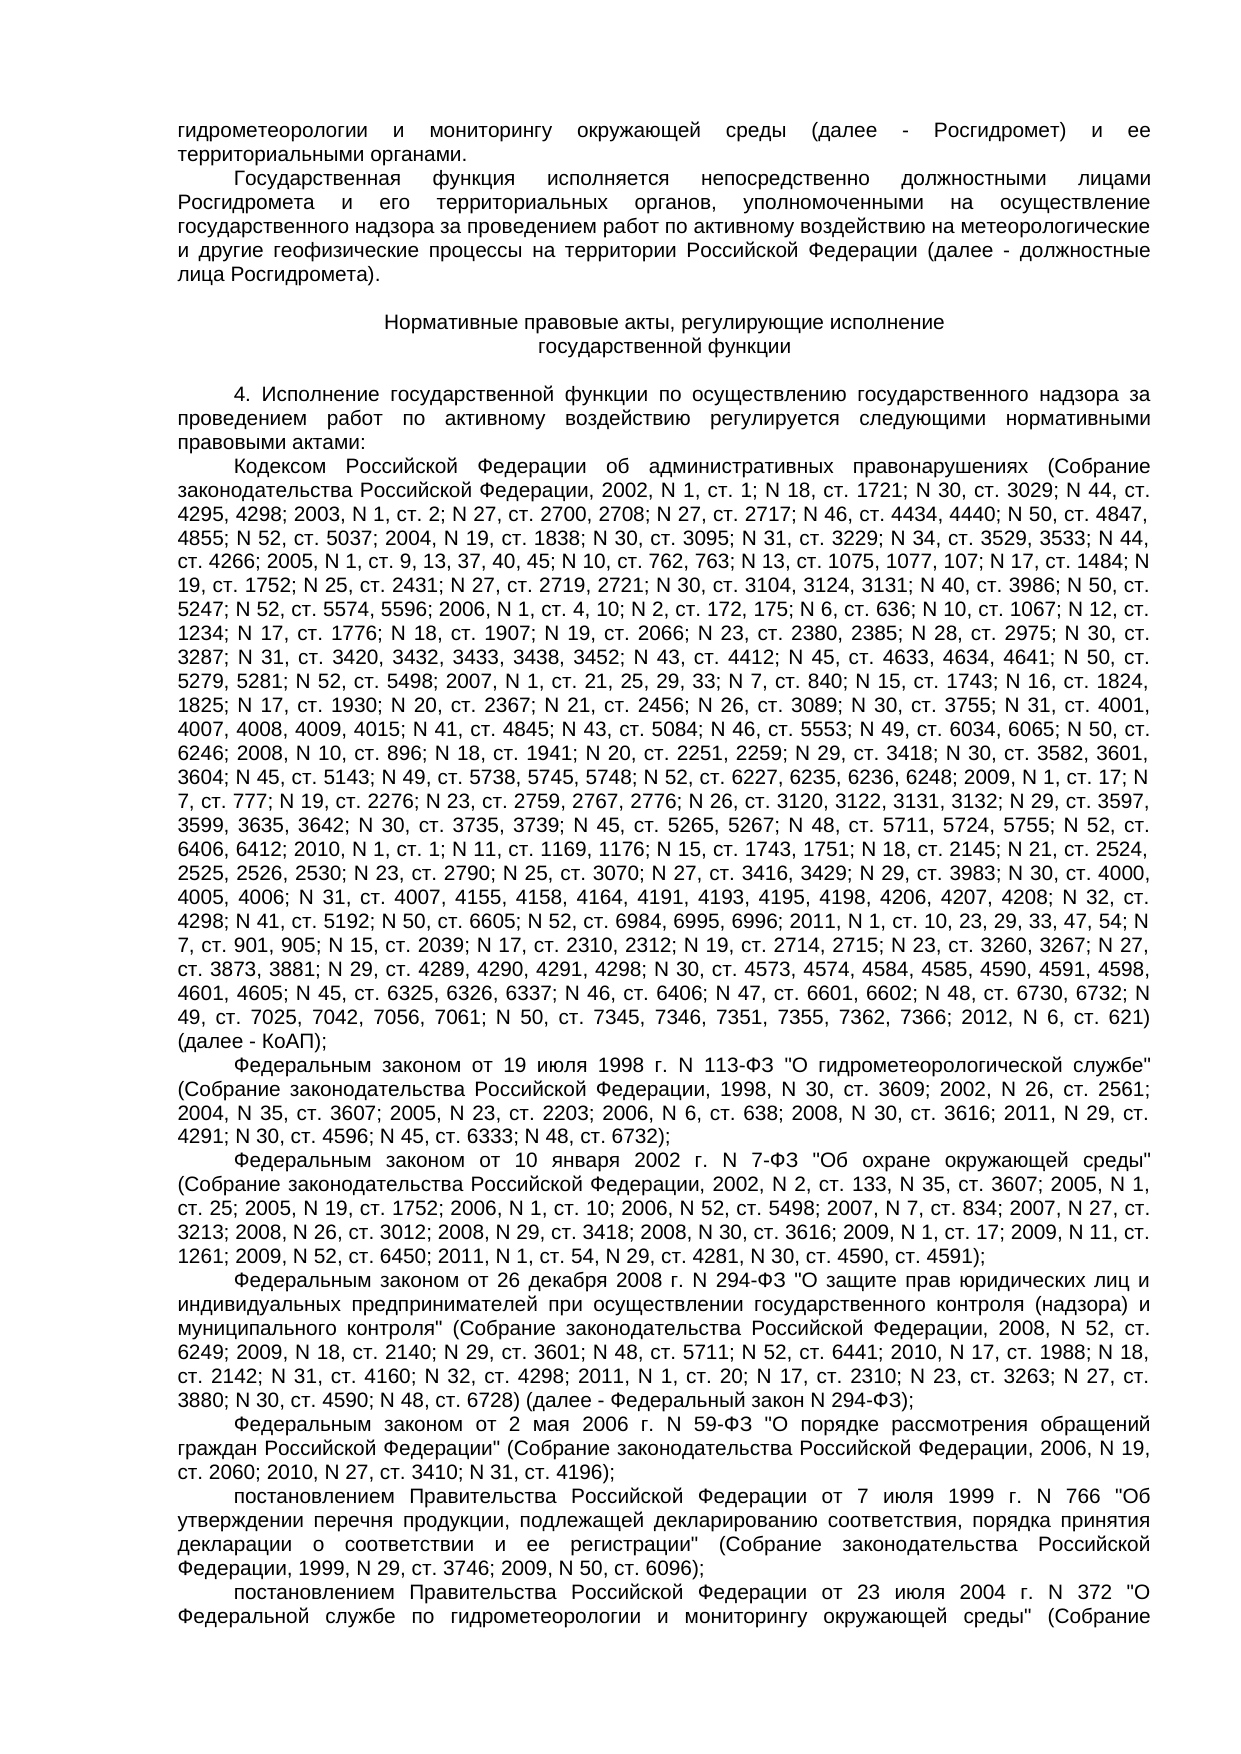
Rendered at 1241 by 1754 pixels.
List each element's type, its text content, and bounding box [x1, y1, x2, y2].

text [177, 1579, 1152, 1627]
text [177, 118, 1152, 166]
text государственной функции [177, 334, 1152, 358]
text Федеральным законом от 10 января 2002 г. N 7-ФЗ "Об охране окружающей среды" (Собрание законодательства Российской Федерации, 2002, N 2, ст. 133, N 35, ст. 3607; 2005, N 1, ст. 25; 2005, N 19, ст. 1752; 2006, N 1, ст. 10; 2006, N 52, ст. 5498; 2007, N 7, ст. 834; 2007, N 27, ст. 3213; 2008, N 26, ст. 3012; 2008, N 29, ст. 3418; 2008, N 30, ст. 3616; 2009, N 1, ст. 17; 2009, N 11, ст. 1261; 2009, N 52, ст. 6450; 2011, N 1, ст. 54, N 29, ст. 4281, N 30, ст. 4590, ст. 4591); [177, 1148, 1152, 1268]
text Федеральным законом от 19 июля 1998 г. N 113-ФЗ "О гидрометеорологической службе" (Собрание законодательства Российской Федерации, 1998, N 30, ст. 3609; 2002, N 26, ст. 2561; 2004, N 35, ст. 3607; 2005, N 23, ст. 2203; 2006, N 6, ст. 638; 2008, N 30, ст. 3616; 2011, N 29, ст. 4291; N 30, ст. 4596; N 45, ст. 6333; N 48, ст. 6732); [177, 1052, 1152, 1148]
text Нормативные правовые акты, регулирующие исполнение [177, 310, 1152, 334]
text Кодексом Российской Федерации об административных правонарушениях (Собрание законодательства Российской Федерации, 2002, N 1, ст. 1; N 18, ст. 1721; N 30, ст. 3029; N 44, ст. 4295, 4298; 2003, N 1, ст. 2; N 27, ст. 2700, 2708; N 27, ст. 2717; N 46, ст. 4434, 4440; N 50, ст. 4847, 4855; N 52, ст. 5037; 2004, N 19, ст. 1838; N 30, ст. 3095; N 31, ст. 3229; N 34, ст. 3529, 3533; N 44, ст. 4266; 2005, N 1, ст. 9, 13, 37, 40, 45; N 10, ст. 762, 763; N 13, ст. 1075, 1077, 107; N 17, ст. 1484; N 19, ст. 1752; N 25, ст. 2431; N 27, ст. 2719, 2721; N 30, ст. 3104, 3124, 3131; N 40, ст. 3986; N 50, ст. 5247; N 52, ст. 5574, 5596; 2006, N 1, ст. 4, 10; N 2, ст. 172, 175; N 6, ст. 636; N 10, ст. 1067; N 12, ст. 1234; N 17, ст. 1776; N 18, ст. 1907; N 19, ст. 2066; N 23, ст. 2380, 2385; N 28, ст. 2975; N 30, ст. 3287; N 31, ст. 3420, 3432, 3433, 3438, 3452; N 43, ст. 4412; N 45, ст. 4633, 4634, 4641; N 50, ст. 5279, 5281; N 52, ст. 5498; 2007, N 1, ст. 21, 25, 29, 33; N 7, ст. 840; N 15, ст. 1743; N 16, ст. 1824, 1825; N 17, ст. 1930; N 20, ст. 2367; N 21, ст. 2456; N 26, ст. 3089; N 30, ст. 3755; N 31, ст. 4001, 4007, 4008, 4009, 4015; N 41, ст. 4845; N 43, ст. 5084; N 46, ст. 5553; N 49, ст. 6034, 6065; N 50, ст. 6246; 2008, N 10, ст. 896; N 18, ст. 1941; N 20, ст. 2251, 2259; N 29, ст. 3418; N 30, ст. 3582, 3601, 3604; N 45, ст. 5143; N 49, ст. 5738, 5745, 5748; N 52, ст. 6227, 6235, 6236, 6248; 2009, N 1, ст. 17; N 7, ст. 777; N 19, ст. 2276; N 23, ст. 2759, 2767, 2776; N 26, ст. 3120, 3122, 3131, 3132; N 29, ст. 3597, 3599, 3635, 3642; N 30, ст. 3735, 3739; N 45, ст. 5265, 5267; N 48, ст. 5711, 5724, 5755; N 52, ст. 6406, 6412; 2010, N 1, ст. 1; N 11, ст. 1169, 1176; N 15, ст. 1743, 1751; N 18, ст. 2145; N 21, ст. 2524, 2525, 2526, 2530; N 23, ст. 2790; N 25, ст. 3070; N 27, ст. 3416, 3429; N 29, ст. 3983; N 30, ст. 4000, 4005, 4006; N 31, ст. 4007, 4155, 4158, 4164, 4191, 4193, 4195, 4198, 4206, 4207, 4208; N 32, ст. 4298; N 41, ст. 5192; N 50, ст. 6605; N 52, ст. 6984, 6995, 6996; 2011, N 1, ст. 10, 23, 29, 33, 47, 54; N 7, ст. 901, 905; N 15, ст. 2039; N 17, ст. 2310, 2312; N 19, ст. 2714, 2715; N 23, ст. 3260, 3267; N 27, ст. 3873, 3881; N 29, ст. 4289, 4290, 4291, 4298; N 30, ст. 4573, 4574, 4584, 4585, 4590, 4591, 4598, 4601, 4605; N 45, ст. 6325, 6326, 6337; N 46, ст. 6406; N 47, ст. 6601, 6602; N 48, ст. 6730, 6732; N 49, ст. 7025, 7042, 7056, 7061; N 50, ст. 7345, 7346, 7351, 7355, 7362, 7366; 2012, N 6, ст. 621) (далее - КоАП); [177, 453, 1152, 1052]
text 4. Исполнение государственной функции по осуществлению государственного надзора за проведением работ по активному воздействию регулируется следующими нормативными правовыми актами: [177, 382, 1152, 453]
text Федеральным законом от 2 мая 2006 г. N 59-ФЗ "О порядке рассмотрения обращений граждан Российской Федерации" (Собрание законодательства Российской Федерации, 2006, N 19, ст. 2060; 2010, N 27, ст. 3410; N 31, ст. 4196); [177, 1412, 1152, 1484]
text постановлением Правительства Российской Федерации от 7 июля 1999 г. N 766 "Об утверждении перечня продукции, подлежащей декларированию соответствия, порядка принятия декларации о соответствии и ее регистрации" (Собрание законодательства Российской Федерации, 1999, N 29, ст. 3746; 2009, N 50, ст. 6096); [177, 1484, 1152, 1579]
text Государственная функция исполняется непосредственно должностными лицами Росгидромета и его территориальных органов, уполномоченными на осуществление государственного надзора за проведением работ по активному воздействию на метеорологические и другие геофизические процессы на территории Российской Федерации (далее - должностные лица Росгидромета). [177, 166, 1152, 286]
text Федеральным законом от 26 декабря 2008 г. N 294-ФЗ "О защите прав юридических лиц и индивидуальных предпринимателей при осуществлении государственного контроля (надзора) и муниципального контроля" (Собрание законодательства Российской Федерации, 2008, N 52, ст. 6249; 2009, N 18, ст. 2140; N 29, ст. 3601; N 48, ст. 5711; N 52, ст. 6441; 2010, N 17, ст. 1988; N 18, ст. 2142; N 31, ст. 4160; N 32, ст. 4298; 2011, N 1, ст. 20; N 17, ст. 2310; N 23, ст. 3263; N 27, ст. 3880; N 30, ст. 4590; N 48, ст. 6728) (далее - Федеральный закон N 294-ФЗ); [177, 1268, 1152, 1412]
